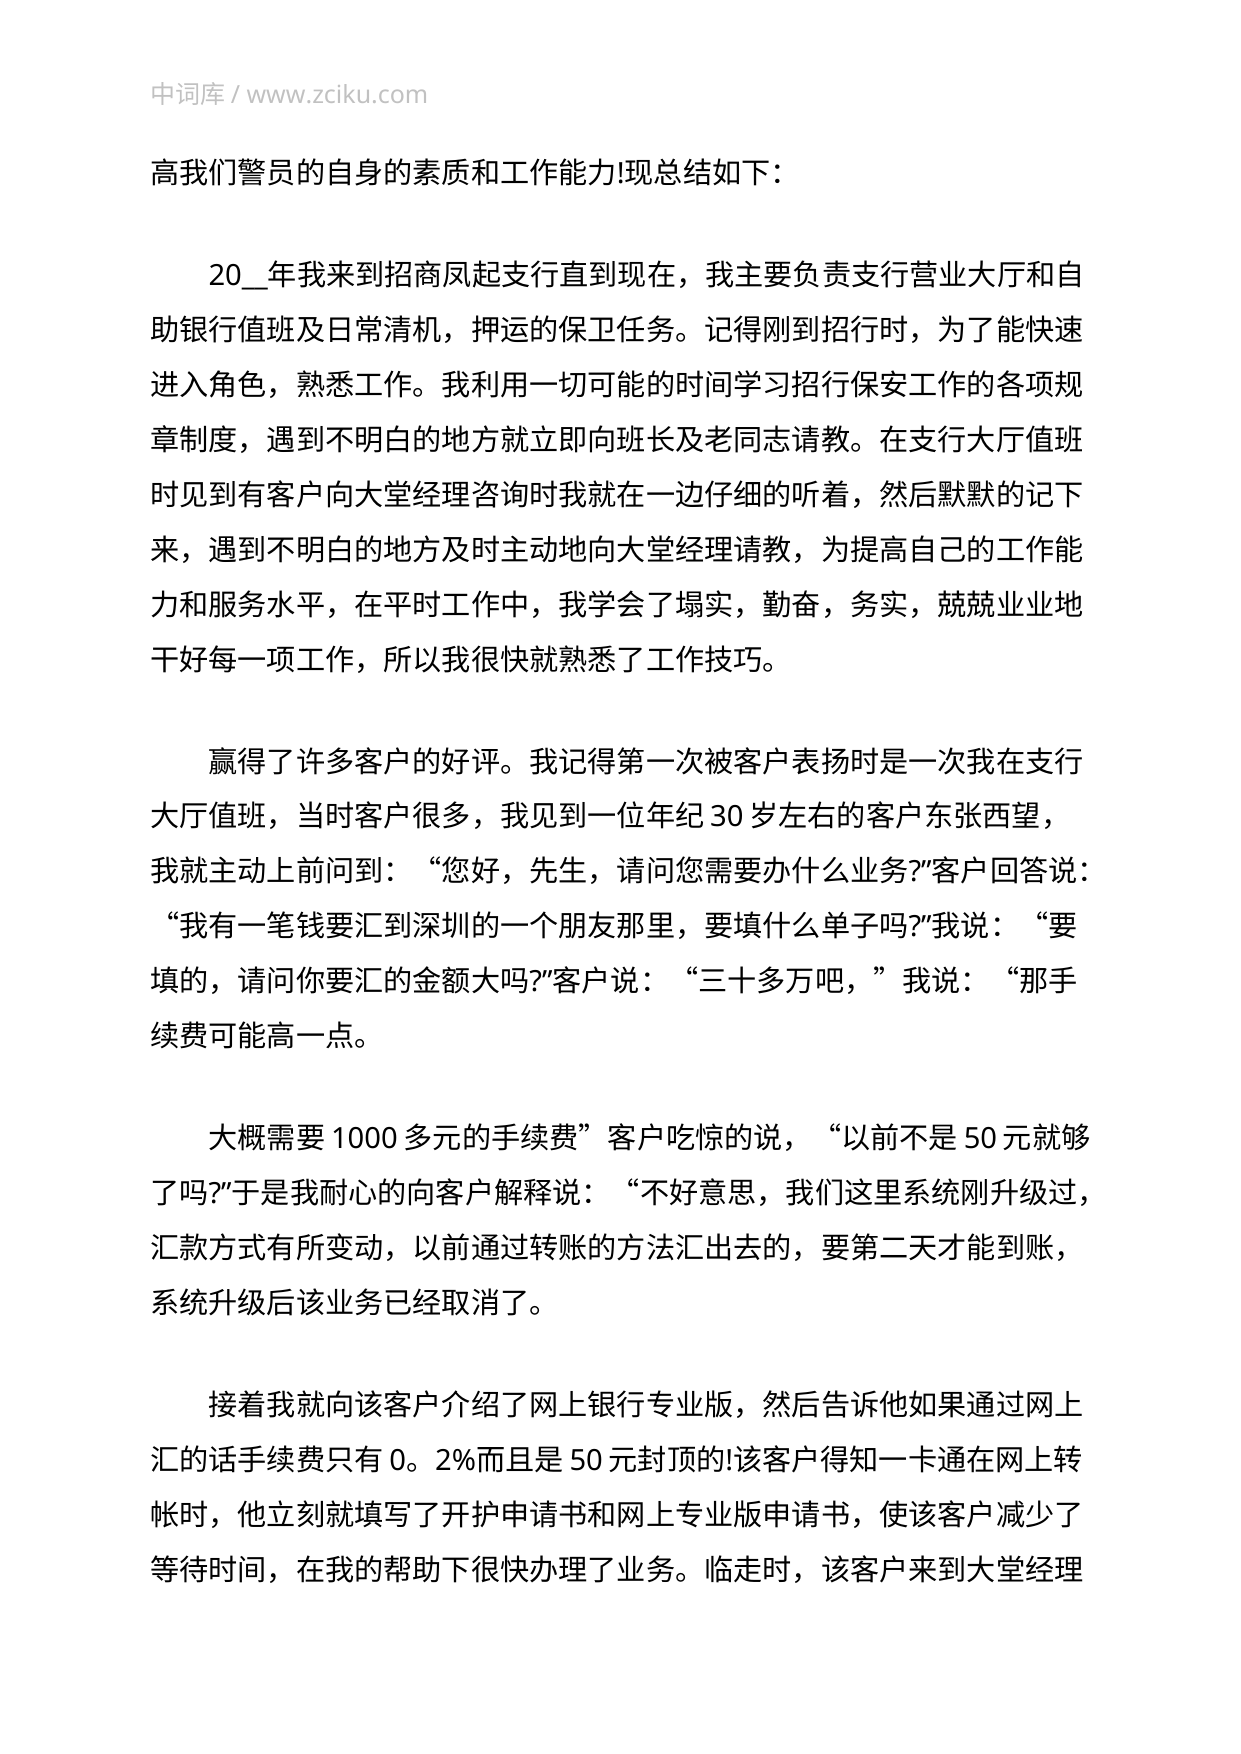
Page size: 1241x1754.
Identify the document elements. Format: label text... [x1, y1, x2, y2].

text 20__年我来到招商凤起支行直到现在，我主要负责支行营业大厅和自助银行值班及日常清机，押运的保卫任务。记得刚到招行时，为了能快速进入角色，熟悉工作。我利用一切可能的时间学习招行保安工作的各项规章制度，遇到不明白的地方就立即向班长及老同志请教。在支行大厅值班时见到有客户向大堂经理咨询时我就在一边仔细的听着，然后默默的记下来，遇到不明白的地方及时主动地向大堂经理请教，为提高自己的工作能力和服务水平，在平时工作中，我学会了塌实，勤奋，务实，兢兢业业地干好每一项工作，所以我很快就熟悉了工作技巧。 [150, 252, 1090, 679]
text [150, 1381, 1090, 1588]
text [150, 150, 1090, 192]
text 大概需要1000多元的手续费”客户吃惊的说，“以前不是50元就够了吗?”于是我耐心的向客户解释说：“不好意思，我们这里系统刚升级过，汇款方式有所变动，以前通过转账的方法汇出去的，要第二天才能到账，系统升级后该业务已经取消了。 [150, 1115, 1090, 1322]
text 赢得了许多客户的好评。我记得第一次被客户表扬时是一次我在支行大厅值班，当时客户很多，我见到一位年纪30岁左右的客户东张西望，我就主动上前问到：“您好，先生，请问您需要办什么业务?”客户回答说：“我有一笔钱要汇到深圳的一个朋友那里，要填什么单子吗?”我说：“要填的，请问你要汇的金额大吗?”客户说：“三十多万吧，”我说：“那手续费可能高一点。 [150, 738, 1090, 1055]
